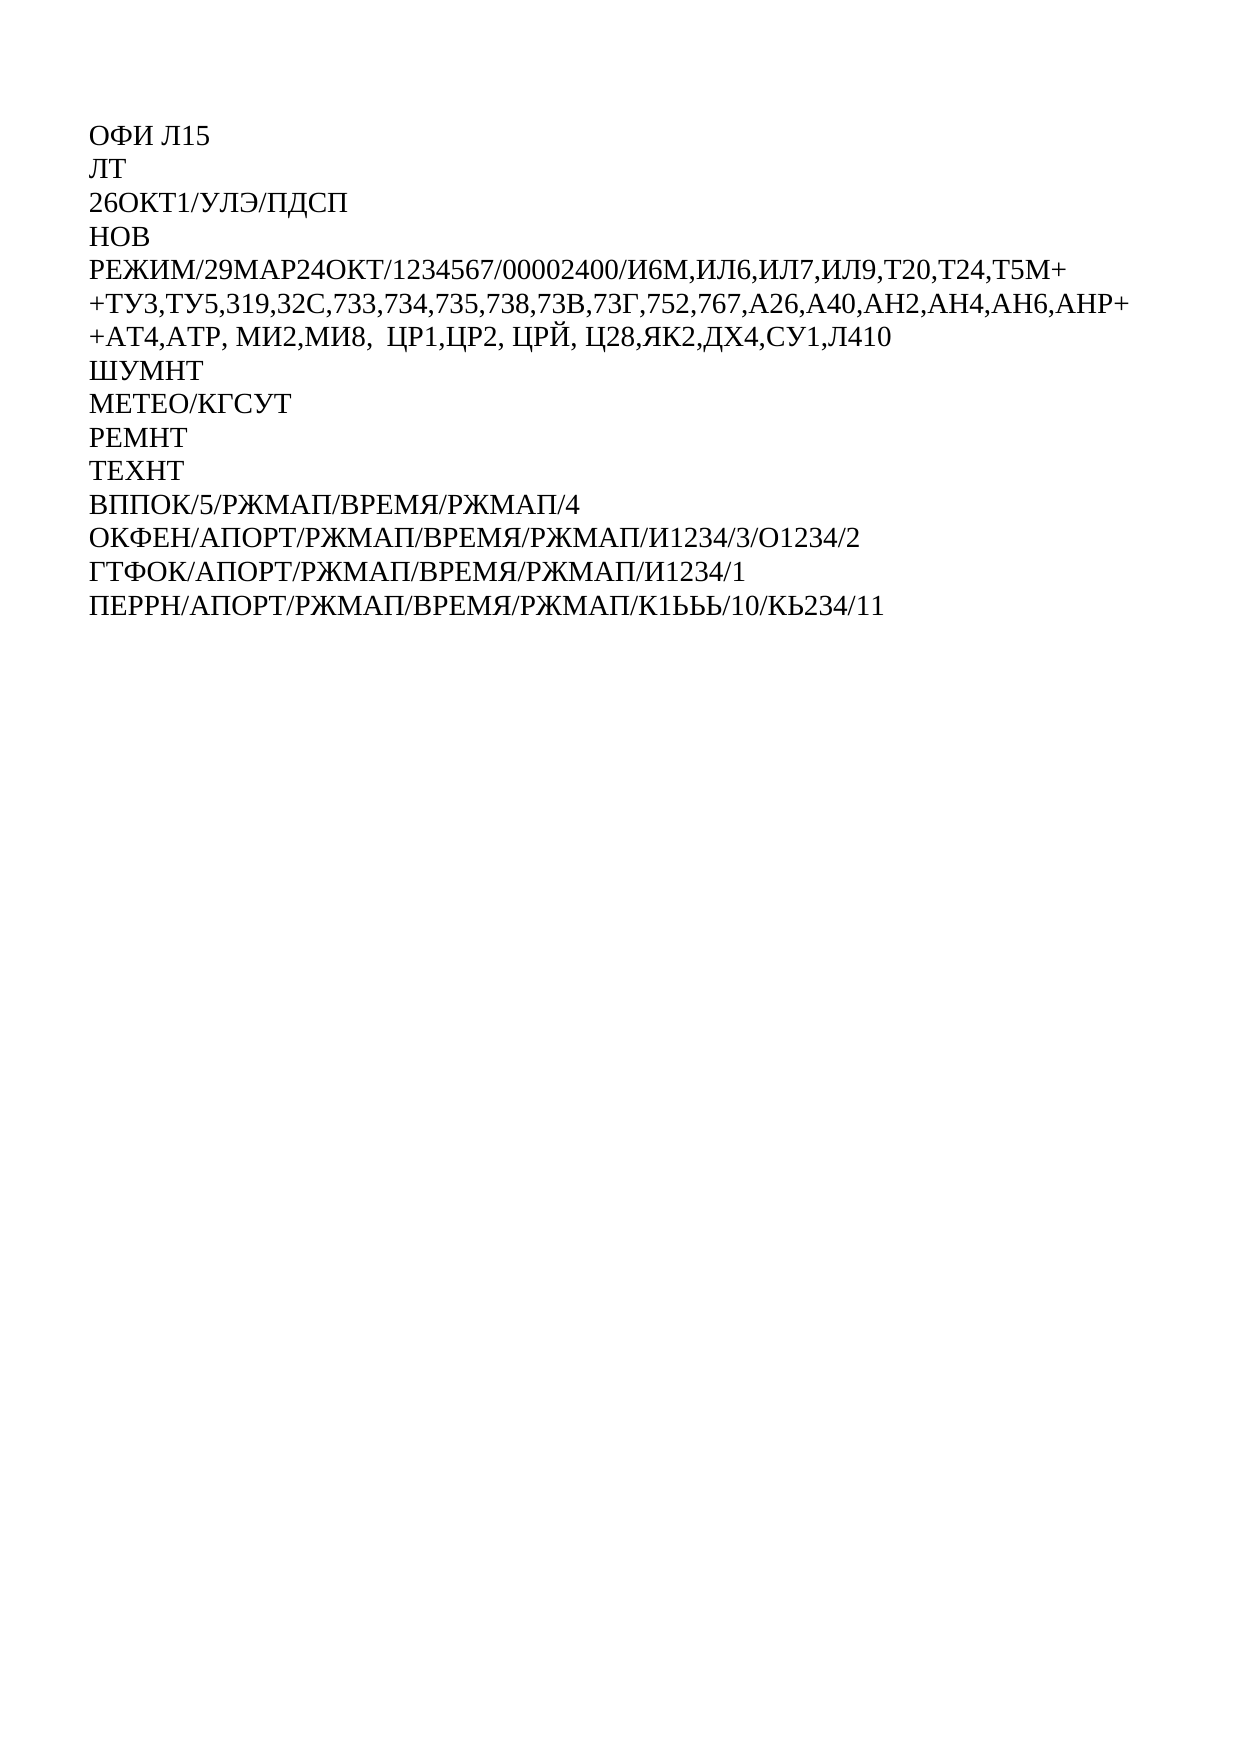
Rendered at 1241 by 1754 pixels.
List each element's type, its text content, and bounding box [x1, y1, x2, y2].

text РЕЖИМ/29МАР24ОКТ/1234567/00002400/И6М,ИЛ6,ИЛ7,ИЛ9,Т20,Т24,Т5М+ [89, 252, 1152, 286]
text ОКФЕН/АПОРТ/РЖМАП/ВРЕМЯ/РЖМАП/И1234/3/О1234/2 [89, 521, 1152, 554]
text РЕМНТ [89, 420, 1152, 453]
text +АТ4,АТР, МИ2,МИ8, ЦР1,ЦР2, ЦРЙ, Ц28,ЯК2,ДХ4,СУ1,Л410 [89, 319, 1152, 353]
text ЛТ [89, 152, 1152, 185]
text ШУМНТ [89, 353, 1152, 386]
text 26ОКТ1/УЛЭ/ПДСП [89, 185, 1152, 219]
text НОВ [89, 219, 1152, 252]
text ОФИ Л15 [89, 118, 1152, 152]
text ВППОК/5/РЖМАП/ВРЕМЯ/РЖМАП/4 [89, 487, 1152, 521]
text ТЕХНТ [89, 453, 1152, 487]
text +ТУ3,ТУ5,319,32С,733,734,735,738,73В,73Г,752,767,А26,А40,АН2,АН4,АН6,АНР+ [89, 286, 1152, 319]
text ПЕРРН/АПОРТ/РЖМАП/ВРЕМЯ/РЖМАП/К1ЬЬЬ/10/КЬ234/11 [89, 588, 1152, 621]
text МЕТЕО/КГСУТ [89, 386, 1152, 420]
text ГТФОК/АПОРТ/РЖМАП/ВРЕМЯ/РЖМАП/И1234/1 [89, 554, 1152, 588]
